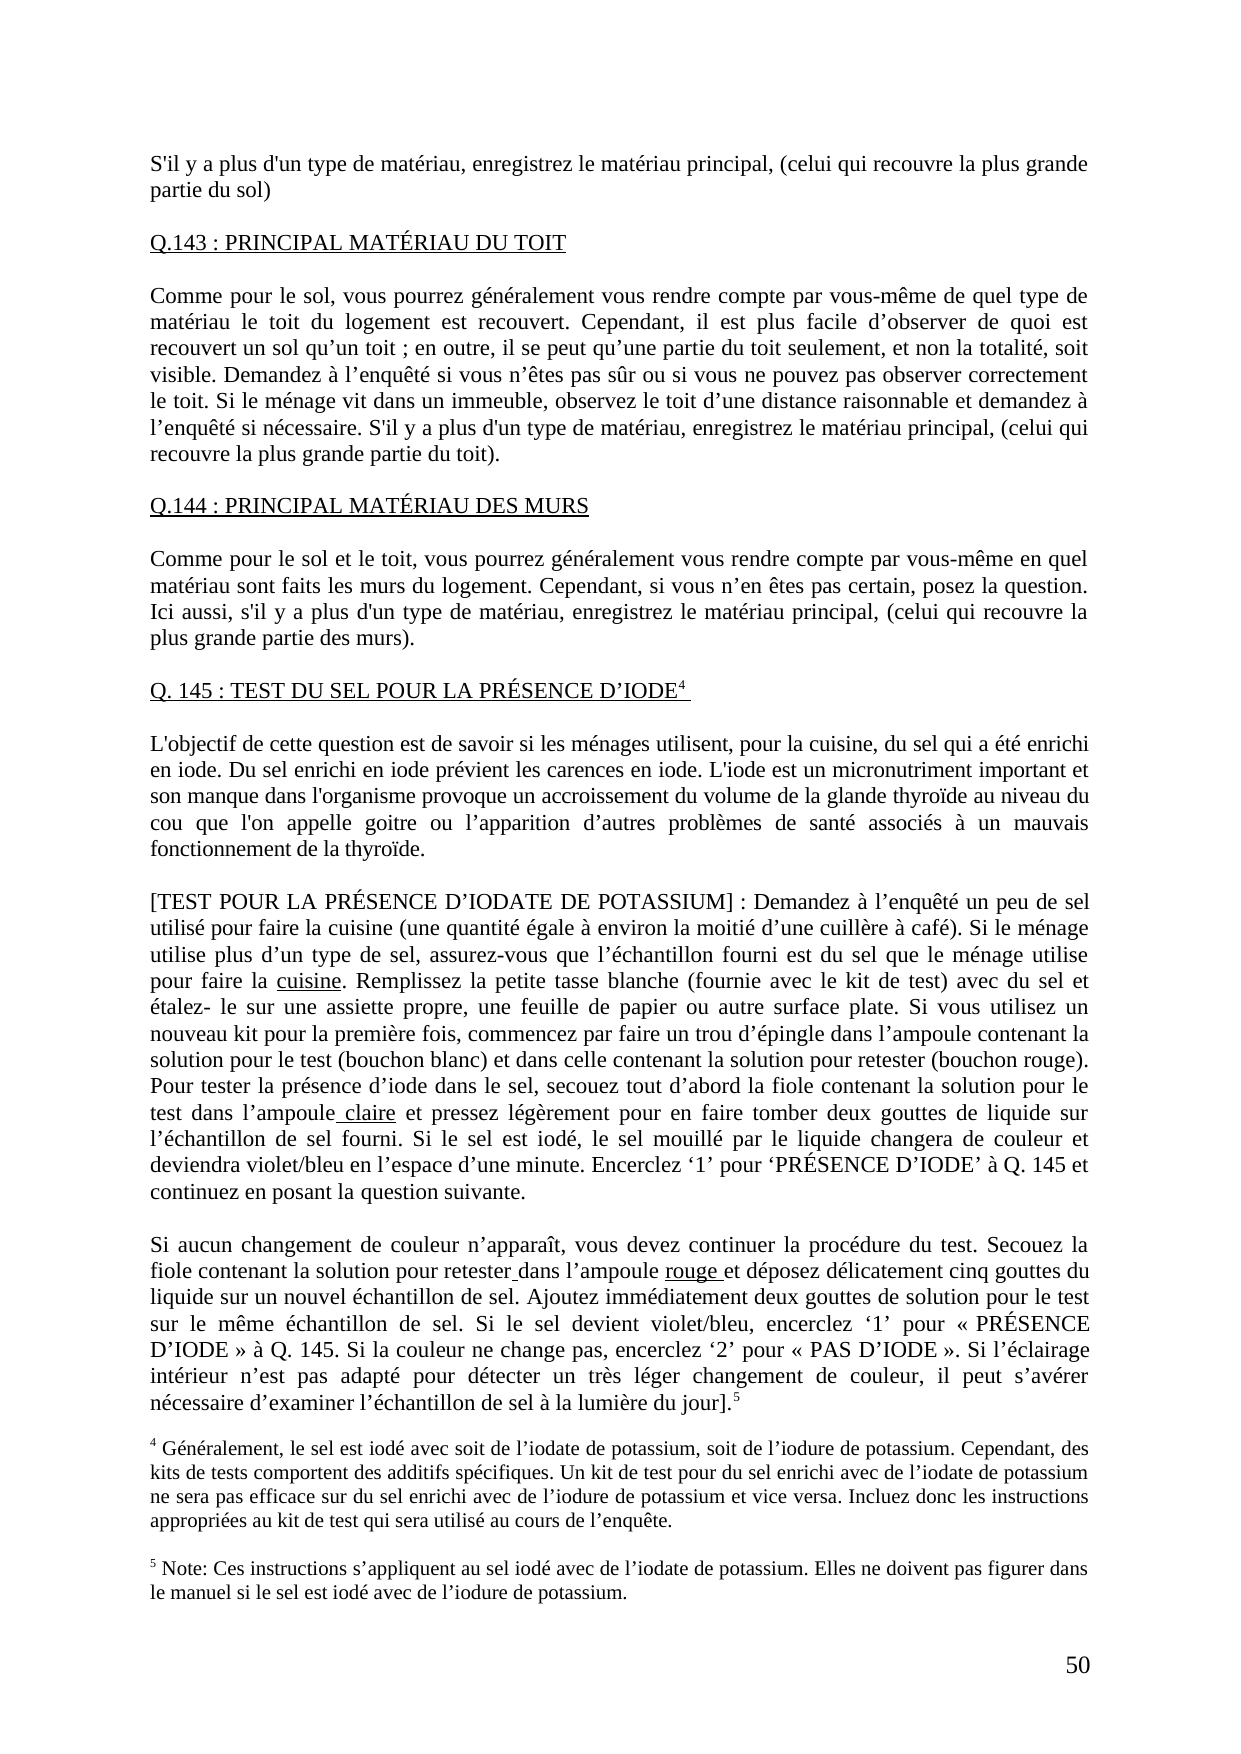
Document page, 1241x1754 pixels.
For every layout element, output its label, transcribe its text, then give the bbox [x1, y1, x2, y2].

text Q. 145 : TEST DU SEL POUR LA PRÉSENCE D’IODE [150, 677, 1090, 703]
text Comme pour le sol et le toit, vous pourrez généralement vous rendre compte par vous-même en quel matériau sont faits les murs du logement. Cependant, si vous n’en êtes pas certain, posez la question. Ici aussi, s'il y a plus d'un type de matériau, enregistrez le matériau principal, (celui qui recouvre la plus grande partie des murs). [150, 545, 1090, 651]
text Q.143 : PRINCIPAL MATÉRIAU DU TOIT [150, 229, 1090, 255]
text S'il y a plus d'un type de matériau, enregistrez le matériau principal, (celui qui recouvre la plus grande partie du sol) [150, 150, 1090, 203]
text [TEST POUR LA PRÉSENCE D’IODATE DE POTASSIUM] : Demandez à l’enquêté un peu de sel utilisé pour faire la cuisine (une quantité égale à environ la moitié d’une cuillère à café). Si le ménage utilise plus d’un type de sel, assurez-vous que l’échantillon fourni est du sel que le ménage utilise pour faire la cuisine. Remplissez la petite tasse blanche (fournie avec le kit de test) avec du sel et étalez- le sur une assiette propre, une feuille de papier ou autre surface plate. Si vous utilisez un nouveau kit pour la première fois, commencez par faire un trou d’épingle dans l’ampoule contenant la solution pour le test (bouchon blanc) et dans celle contenant la solution pour retester (bouchon rouge). Pour tester la présence d’iode dans le sel, secouez tout d’abord la fiole contenant la solution pour le test dans l’ampoule claire et pressez légèrement pour en faire tomber deux gouttes de liquide sur l’échantillon de sel fourni. Si le sel est iodé, le sel mouillé par le liquide changera de couleur et deviendra violet/bleu en l’espace d’une minute. Encerclez ‘1’ pour ‘PRÉSENCE D’IODE’ à Q. 145 et continuez en posant la question suivante. [150, 888, 1090, 1204]
text L'objectif de cette question est de savoir si les ménages utilisent, pour la cuisine, du sel qui a été enrichi en iode. Du sel enrichi en iode prévient les carences en iode. L'iode est un micronutriment important et son manque dans l'organisme provoque un accroissement du volume de la glande thyroïde au niveau du cou que l'on appelle goitre ou l’apparition d’autres problèmes de santé associés à un mauvais fonctionnement de la thyroïde. [150, 730, 1090, 862]
text Q.144 : PRINCIPAL MATÉRIAU DES MURS [150, 493, 1090, 519]
text Comme pour le sol, vous pourrez généralement vous rendre compte par vous-même de quel type de matériau le toit du logement est recouvert. Cependant, il est plus facile d’observer de quoi est recouvert un sol qu’un toit ; en outre, il se peut qu’une partie du toit seulement, et non la totalité, soit visible. Demandez à l’enquêté si vous n’êtes pas sûr ou si vous ne pouvez pas observer correctement le toit. Si le ménage vit dans un immeuble, observez le toit d’une distance raisonnable et demandez à l’enquêté si nécessaire. S'il y a plus d'un type de matériau, enregistrez le matériau principal, (celui qui recouvre la plus grande partie du toit). [150, 282, 1090, 466]
text Si aucun changement de couleur n’apparaît, vous devez continuer la procédure du test. Secouez la fiole contenant la solution pour retester dans l’ampoule rouge et déposez délicatement cinq gouttes du liquide sur un nouvel échantillon de sel. Ajoutez immédiatement deux gouttes de solution pour le test sur le même échantillon de sel. Si le sel devient violet/bleu, encerclez ‘1’ pour « PRÉSENCE D’IODE » à Q. 145. Si la couleur ne change pas, encerclez ‘2’ pour « PAS D’IODE ». Si l’éclairage intérieur n’est pas adapté pour détecter un très léger changement de couleur, il peut s’avérer nécessaire d’examiner l’échantillon de sel à la lumière du jour]. [150, 1231, 1090, 1415]
